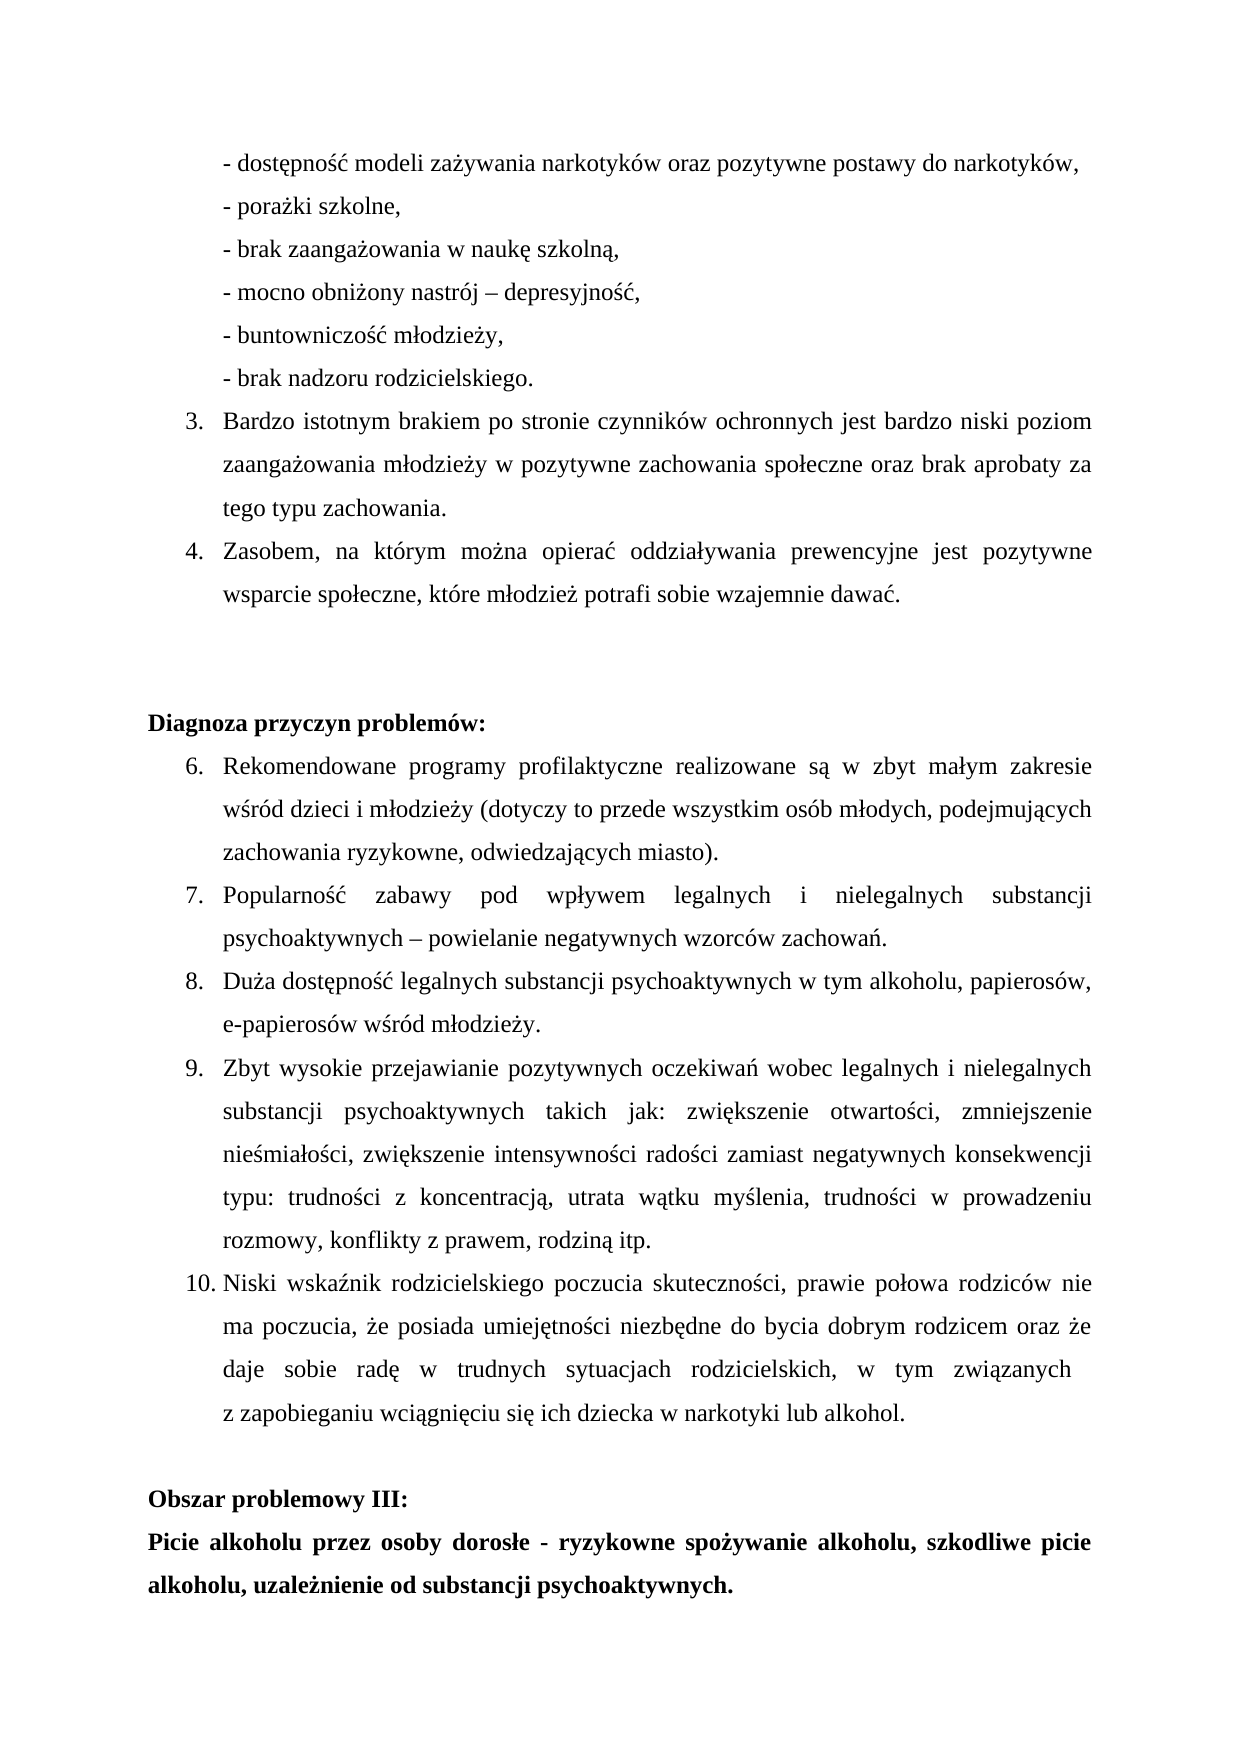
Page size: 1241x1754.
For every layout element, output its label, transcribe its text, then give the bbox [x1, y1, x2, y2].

list - brak nadzoru rodzicielskiego. [223, 363, 1093, 392]
list - dostępność modeli zażywania narkotyków oraz pozytywne postawy do narkotyków, [223, 148, 1093, 176]
list Zasobem, na którym można opierać oddziaływania prewencyjne jest pozytywne wsparcie społeczne, które młodzież potrafi sobie wzajemnie dawać. [185, 536, 1093, 608]
list Rekomendowane programy profilaktyczne realizowane są w zbyt małym zakresie wśród dzieci i młodzieży (dotyczy to przede wszystkim osób młodych, podejmujących zachowania ryzykowne, odwiedzających miasto). [185, 751, 1093, 866]
list Zbyt wysokie przejawianie pozytywnych oczekiwań wobec legalnych i nielegalnych substancji psychoaktywnych takich jak: zwiększenie otwartości, zmniejszenie nieśmiałości, zwiększenie intensywności radości zamiast negatywnych konsekwencji typu: trudności z koncentracją, utrata wątku myślenia, trudności w prowadzeniu rozmowy, konflikty z prawem, rodziną itp. [185, 1053, 1093, 1254]
list - brak zaangażowania w naukę szkolną, [223, 234, 1093, 263]
list - buntowniczość młodzieży, [223, 320, 1093, 349]
list Niski wskaźnik rodzicielskiego poczucia skuteczności, prawie połowa rodziców nie ma poczucia, że posiada umiejętności niezbędne do bycia dobrym rodzicem oraz że daje sobie radę w trudnych sytuacjach rodzicielskich, w tym związanych z zapobieganiu wciągnięciu się ich dziecka w narkotyki lub alkohol. [185, 1268, 1093, 1426]
text Diagnoza przyczyn problemów: [148, 708, 1093, 736]
list - porażki szkolne, [223, 191, 1093, 219]
list Bardzo istotnym brakiem po stronie czynników ochronnych jest bardzo niski poziom zaangażowania młodzieży w pozytywne zachowania społeczne oraz brak aprobaty za tego typu zachowania. [185, 406, 1093, 521]
text Obszar problemowy III: [148, 1484, 1093, 1513]
list Popularność zabawy pod wpływem legalnych i nielegalnych substancji psychoaktywnych – powielanie negatywnych wzorców zachowań. [185, 880, 1093, 952]
text Picie alkoholu przez osoby dorosłe - ryzykowne spożywanie alkoholu, szkodliwe picie alkoholu, uzależnienie od substancji psychoaktywnych. [148, 1527, 1093, 1599]
list Duża dostępność legalnych substancji psychoaktywnych w tym alkoholu, papierosów, e-papierosów wśród młodzieży. [185, 966, 1093, 1038]
list - mocno obniżony nastrój – depresyjność, [223, 277, 1093, 306]
